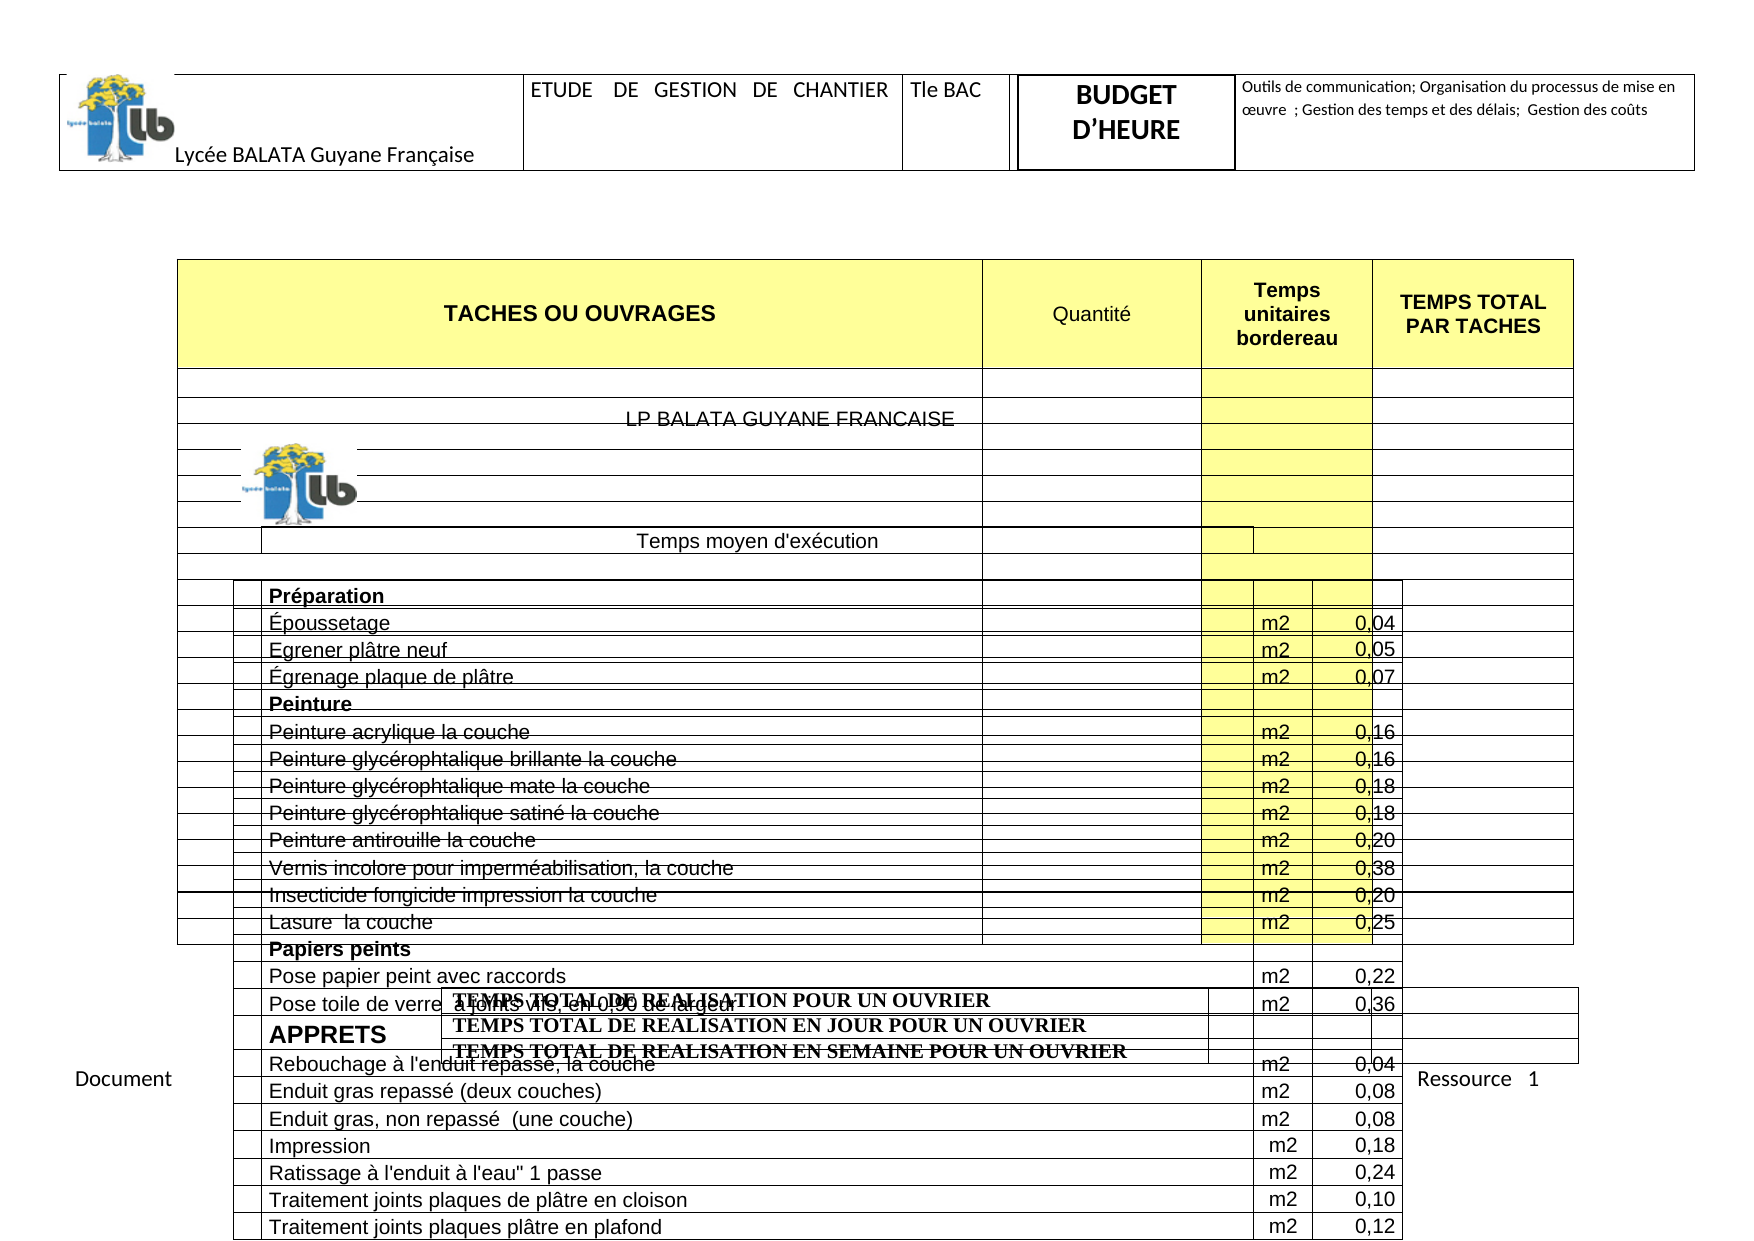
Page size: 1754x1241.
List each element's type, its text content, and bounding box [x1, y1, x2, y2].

table_cell 0,24 [1313, 1159, 1402, 1185]
table_cell 0,16 [1313, 745, 1402, 771]
table_cell m2 [1254, 962, 1312, 988]
table_cell m2 [1254, 989, 1312, 1015]
table_cell Peinture acrylique la couche [262, 717, 1253, 743]
table_cell [178, 528, 234, 553]
table_cell [234, 1104, 261, 1130]
table_cell [234, 1131, 261, 1158]
table_cell 0,18 [1313, 1131, 1402, 1158]
table_cell Préparation [262, 581, 1253, 607]
table_cell [178, 866, 233, 891]
table_cell Insecticide fongicide impression la couche [262, 880, 1253, 907]
table_cell [234, 1077, 261, 1103]
table_cell APPRETS [262, 1016, 1253, 1049]
table_cell [1402, 528, 1573, 553]
table_cell [261, 554, 1254, 580]
table_cell 0,22 [1313, 962, 1402, 988]
table_cell [178, 606, 233, 631]
table_header [1403, 988, 1578, 1012]
table_cell [234, 962, 261, 988]
table_cell m2 [1254, 772, 1312, 798]
table_cell 0,08 [1313, 1077, 1402, 1103]
table_cell 0,36 [1313, 989, 1402, 1015]
text Document Ressource 1 [75, 1064, 233, 1092]
table_header [234, 394, 1254, 526]
table_cell [1403, 1039, 1578, 1063]
table_cell [1402, 424, 1573, 449]
table_cell [178, 424, 234, 449]
table_cell 0,18 [1313, 772, 1402, 798]
table_cell [178, 632, 233, 657]
table_cell m2 [1254, 853, 1312, 879]
table_cell [1254, 553, 1312, 580]
table_cell Peinture glycérophtalique mate la couche [262, 772, 1253, 798]
table_cell [178, 840, 233, 865]
table_cell 0,12 [1313, 1213, 1402, 1239]
table_cell [234, 526, 261, 553]
picture [66, 74, 175, 163]
table_cell Traitement joints plaques plâtre en plafond [262, 1213, 1253, 1239]
table_cell [178, 893, 233, 917]
table_cell [1403, 866, 1573, 891]
picture [241, 443, 357, 526]
table_cell Rebouchage à l'enduit repassé, la couche [262, 1050, 1253, 1076]
table_cell [234, 1186, 261, 1212]
table_cell [1403, 736, 1573, 761]
table_cell [178, 788, 233, 813]
table_cell [178, 814, 233, 839]
table_cell [1403, 710, 1573, 735]
table_cell [178, 398, 234, 423]
table_cell m2 [1254, 1159, 1312, 1185]
table_cell [178, 476, 234, 501]
table_cell [234, 690, 261, 716]
table_cell [1313, 553, 1402, 580]
table_cell 0,16 [1313, 717, 1402, 743]
table_cell [983, 369, 1201, 394]
table_cell [234, 663, 261, 689]
table_cell m2 [1254, 799, 1312, 825]
table_cell Égrenage plaque de plâtre [262, 663, 1253, 689]
table_cell 0,20 [1313, 880, 1402, 907]
table_cell [234, 1213, 261, 1239]
table_cell Vernis incolore pour imperméabilisation, la couche [262, 853, 1253, 879]
table_cell 0,18 [1313, 799, 1402, 825]
table_cell 0,20 [1313, 826, 1402, 852]
table_cell m2 [1254, 826, 1312, 852]
table_cell [1403, 788, 1573, 813]
table_cell [1313, 1016, 1402, 1049]
table_cell Traitement joints plaques de plâtre en cloison [262, 1186, 1253, 1212]
table_cell [178, 658, 233, 683]
table_cell [1313, 935, 1402, 961]
table_cell [234, 581, 261, 607]
table_cell [234, 799, 261, 825]
table_cell [234, 853, 261, 879]
text Document Ressource 1 [1403, 1064, 1679, 1092]
table_cell [234, 935, 261, 961]
table_cell [1402, 398, 1573, 423]
table_cell 0,04 [1313, 1050, 1402, 1076]
table_cell [234, 826, 261, 852]
table_cell Temps moyen d'exécution [262, 527, 1253, 553]
table_cell [234, 745, 261, 771]
table_cell [178, 762, 233, 787]
table_cell 0,25 [1313, 908, 1402, 934]
table_cell [234, 1050, 261, 1076]
table_cell 0,38 [1313, 853, 1402, 879]
table_cell [234, 1159, 261, 1185]
table_cell [234, 880, 261, 907]
table_cell [1402, 476, 1573, 501]
table_cell [1373, 369, 1573, 397]
table_cell [178, 554, 234, 579]
table_header [1313, 394, 1402, 526]
table_cell Ratissage à l'enduit à l'eau" 1 passe [262, 1159, 1253, 1185]
table_cell [234, 636, 261, 662]
table_cell [234, 772, 261, 798]
table_cell [1202, 369, 1372, 397]
table_cell Peinture glycérophtalique brillante la couche [262, 745, 1253, 771]
table_cell Enduit gras, non repassé (une couche) [262, 1104, 1253, 1130]
table_cell 0,10 [1313, 1186, 1402, 1212]
table_header Temps unitaires bordereau [1202, 260, 1372, 367]
table_header [1254, 394, 1312, 421]
table_cell Peinture [262, 690, 1253, 716]
table_cell [1313, 526, 1402, 553]
table_cell m2 [1254, 717, 1312, 743]
table_cell m2 [1254, 880, 1312, 907]
table_cell [1403, 658, 1573, 683]
table_cell [178, 580, 233, 605]
table_cell [1403, 893, 1573, 917]
table_cell [1403, 632, 1573, 657]
table_cell [1403, 606, 1573, 631]
table_cell [1402, 502, 1573, 527]
table_cell Peinture antirouille la couche [262, 826, 1253, 852]
table_cell Époussetage [262, 609, 1253, 635]
table_cell [1403, 580, 1573, 605]
table_cell 0,07 [1313, 663, 1402, 689]
table_cell [1254, 935, 1312, 961]
table_cell 0,05 [1313, 636, 1402, 662]
table_cell [1403, 840, 1573, 865]
table_cell [1313, 581, 1402, 607]
table_cell [178, 919, 233, 943]
table_cell m2 [1254, 636, 1312, 662]
table_cell [1402, 554, 1573, 579]
table_cell m2 [1254, 663, 1312, 689]
table_cell [1403, 762, 1573, 787]
table_cell Peinture glycérophtalique satiné la couche [262, 799, 1253, 825]
table_cell m2 [1254, 609, 1312, 635]
table_cell Pose toile de verre à joints vifs, en 0,90 de largeur [262, 989, 1253, 1015]
table_cell [178, 710, 233, 735]
table_cell Pose papier peint avec raccords [262, 962, 1253, 988]
table_cell [1254, 581, 1312, 607]
table_cell [1254, 526, 1312, 553]
table_cell m2 [1254, 1213, 1312, 1239]
table_cell [178, 502, 234, 527]
table_cell m2 [1254, 745, 1312, 771]
table_cell [178, 736, 233, 761]
table_cell m2 [1254, 1104, 1312, 1130]
table_cell m2 [1254, 1186, 1312, 1212]
table_cell [234, 908, 261, 934]
table_cell m2 [1254, 1131, 1312, 1158]
table_cell [1313, 690, 1402, 716]
table_cell [234, 989, 261, 1015]
table_cell [178, 369, 982, 397]
table_cell [1402, 450, 1573, 475]
table_cell [1254, 421, 1312, 526]
table_cell Enduit gras repassé (deux couches) [262, 1077, 1253, 1103]
table_cell [178, 684, 233, 709]
table_cell [1254, 1016, 1312, 1049]
table_cell [1403, 1014, 1578, 1037]
table_cell Impression [262, 1131, 1253, 1158]
table_cell m2 [1254, 1077, 1312, 1103]
table_cell [178, 450, 234, 475]
table_header TEMPS TOTAL PAR TACHES [1373, 260, 1573, 367]
table_cell 0,08 [1313, 1104, 1402, 1130]
table_cell [234, 1016, 261, 1049]
table_header Quantité [983, 260, 1201, 367]
table_cell 0,04 [1313, 609, 1402, 635]
table_cell m2 [1254, 908, 1312, 934]
table_cell [1403, 684, 1573, 709]
table_cell [234, 553, 261, 580]
table_cell m2 [1254, 1050, 1312, 1076]
table_cell [234, 609, 261, 635]
table_cell [1403, 814, 1573, 839]
table_cell Egrener plâtre neuf [262, 636, 1253, 662]
table_cell [1254, 690, 1312, 716]
table_cell Lasure la couche [262, 908, 1253, 934]
table_cell Papiers peints [262, 935, 1253, 961]
table_cell [234, 717, 261, 743]
table_header TACHES OU OUVRAGES [178, 260, 982, 367]
table_cell [1403, 919, 1573, 943]
